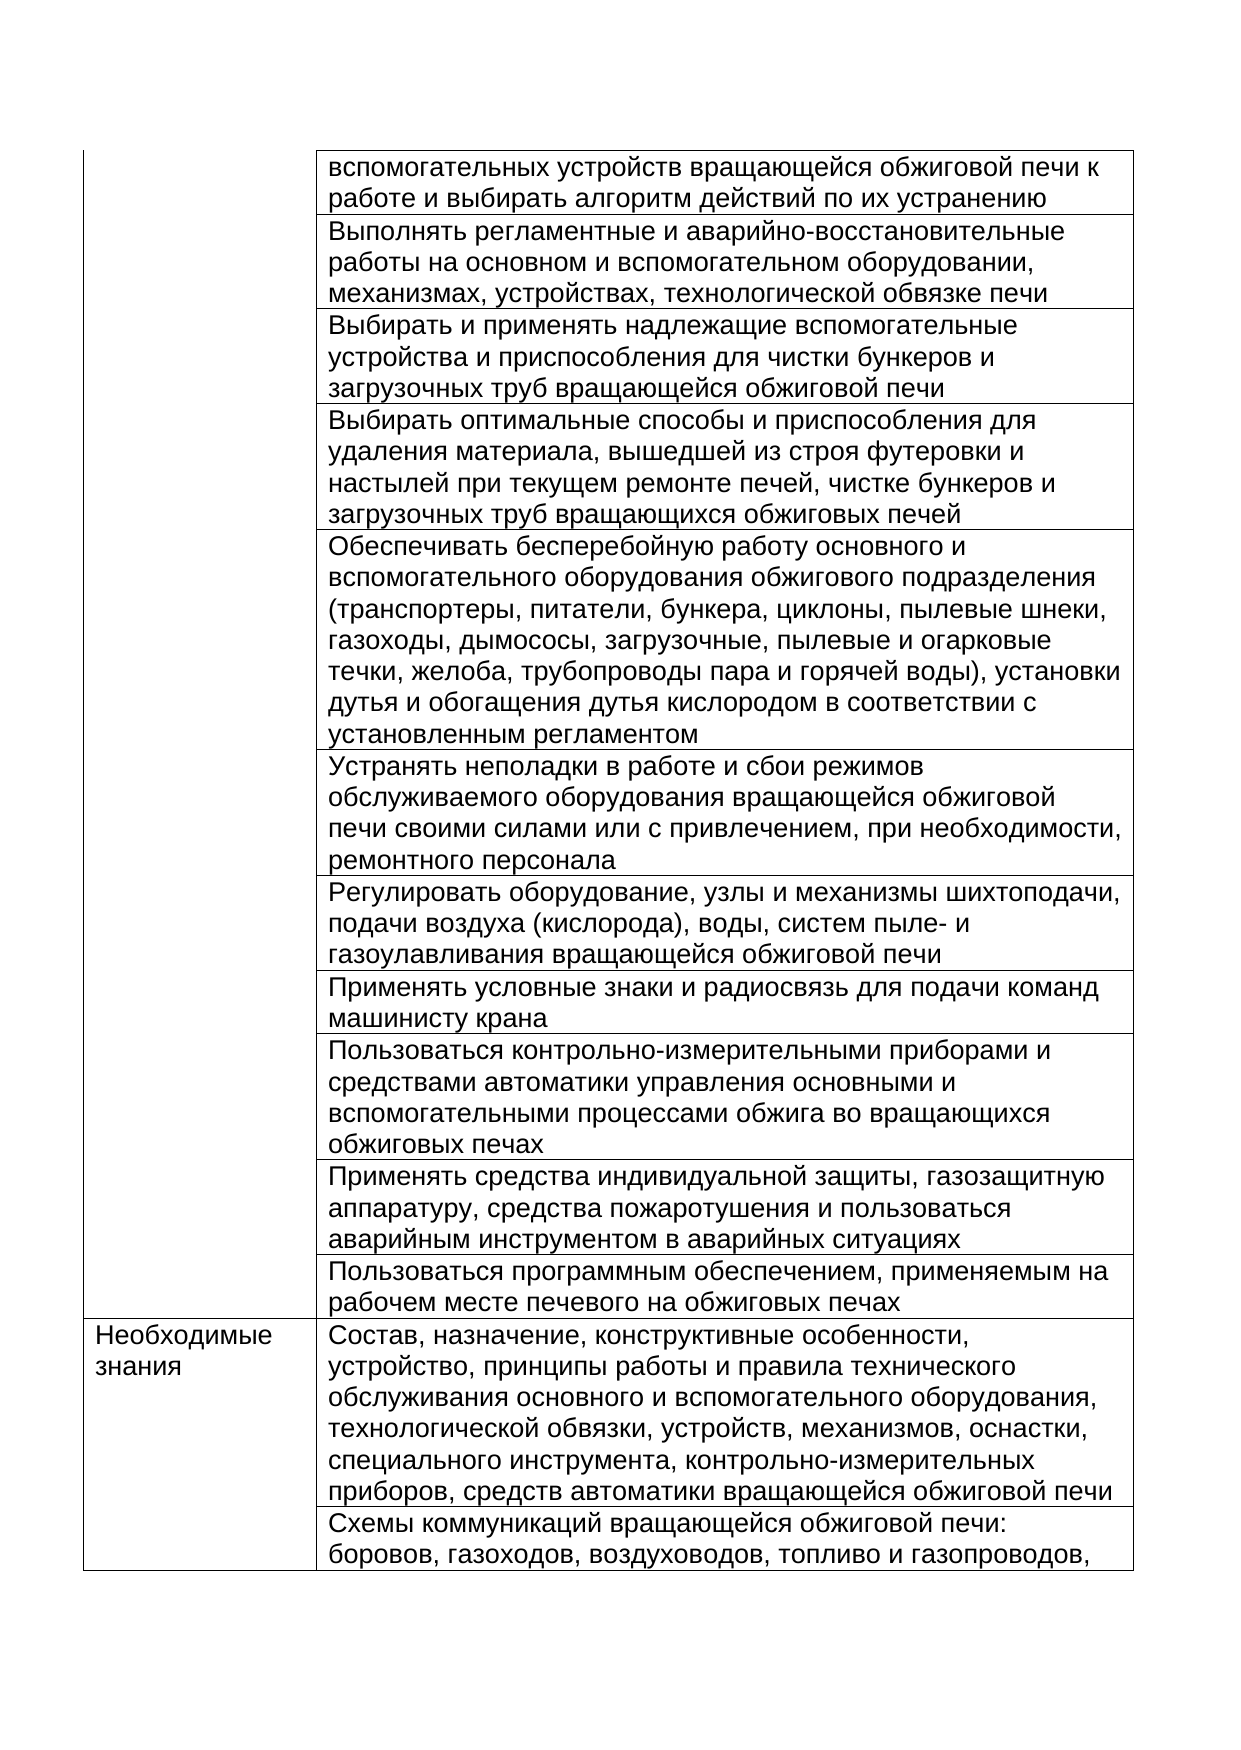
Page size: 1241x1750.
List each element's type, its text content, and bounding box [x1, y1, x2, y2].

table_cell Регулировать оборудование, узлы и механизмы шихтоподачи, подачи воздуха (кислорода), воды, систем пыле- и газоулавливания вращающейся обжиговой печи [317, 876, 1133, 970]
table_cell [317, 1507, 1133, 1570]
table_cell Применять средства индивидуальной защиты, газозащитную аппаратуру, средства пожаротушения и пользоваться аварийным инструментом в аварийных ситуациях [317, 1160, 1133, 1254]
table_cell Устранять неполадки в работе и сбои режимов обслуживаемого оборудования вращающейся обжиговой печи своими силами или с привлечением, при необходимости, ремонтного персонала [317, 750, 1133, 875]
table_cell Выполнять регламентные и аварийно-восстановительные работы на основном и вспомогательном оборудовании, механизмах, устройствах, технологической обвязке печи [317, 215, 1133, 308]
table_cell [317, 151, 1133, 213]
table_cell Применять условные знаки и радиосвязь для подачи команд машинисту крана [317, 971, 1133, 1033]
table_cell Выбирать оптимальные способы и приспособления для удаления материала, вышедшей из строя футеровки и настылей при текущем ремонте печей, чистке бункеров и загрузочных труб вращающихся обжиговых печей [317, 404, 1133, 529]
table_cell Пользоваться контрольно-измерительными приборами и средствами автоматики управления основными и вспомогательными процессами обжига во вращающихся обжиговых печах [317, 1034, 1133, 1159]
table_cell Обеспечивать бесперебойную работу основного и вспомогательного оборудования обжигового подразделения (транспортеры, питатели, бункера, циклоны, пылевые шнеки, газоходы, дымососы, загрузочные, пылевые и огарковые течки, желоба, трубопроводы пара и горячей воды), установки дутья и обогащения дутья кислородом в соответствии с установленным регламентом [317, 530, 1133, 749]
table_cell Пользоваться программным обеспечением, применяемым на рабочем месте печевого на обжиговых печах [317, 1255, 1133, 1318]
table_cell Состав, назначение, конструктивные особенности, устройство, принципы работы и правила технического обслуживания основного и вспомогательного оборудования, технологической обвязки, устройств, механизмов, оснастки, специального инструмента, контрольно-измерительных приборов, средств автоматики вращающейся обжиговой печи [317, 1319, 1133, 1506]
table_cell Необходимые знания [84, 1319, 316, 1570]
table_cell Выбирать и применять надлежащие вспомогательные устройства и приспособления для чистки бункеров и загрузочных труб вращающейся обжиговой печи [317, 309, 1133, 403]
